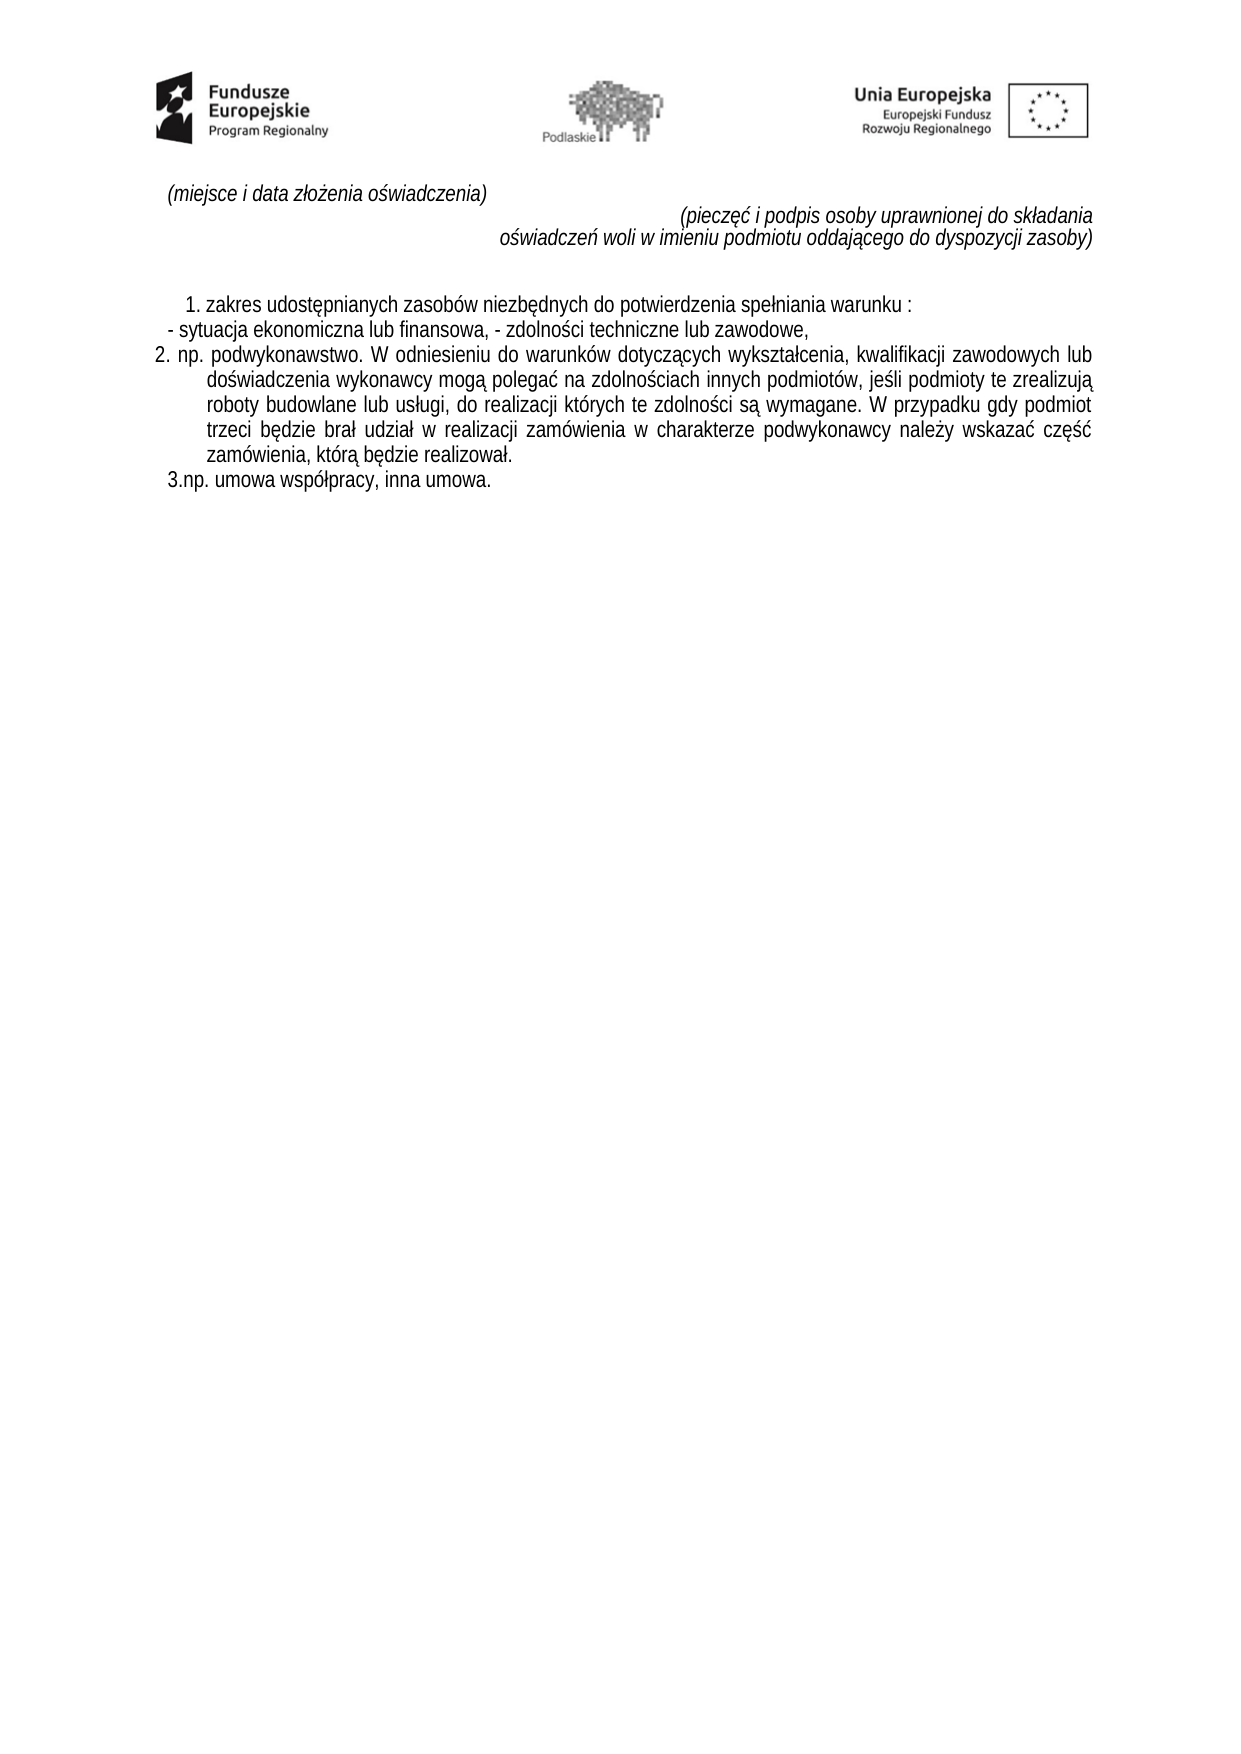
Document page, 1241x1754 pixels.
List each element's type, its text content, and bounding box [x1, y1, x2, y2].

text - sytuacja ekonomiczna lub finansowa, - zdolności techniczne lub zawodowe, [162, 318, 1093, 343]
text (miejsce i data złożenia oświadczenia) [162, 179, 1093, 206]
text 2. np. podwykonawstwo. W odniesieniu do warunków dotyczących wykształcenia, kwalifikacji zawodowych lub doświadczenia wykonawcy mogą polegać na zdolnościach innych podmiotów, jeśli podmioty te zrealizują roboty budowlane lub usługi, do realizacji których te zdolności są wymagane. W przypadku gdy podmiot trzeci będzie brał udział w realizacji zamówienia w charakterze podwykonawcy należy wskazać część zamówienia, którą będzie realizował. [148, 343, 1093, 468]
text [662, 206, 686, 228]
picture [147, 70, 1093, 147]
text 3.np. umowa współpracy, inna umowa. [162, 468, 1093, 493]
text oświadczeń woli w imieniu podmiotu oddającego do dyspozycji zasoby) [148, 228, 1089, 249]
text (pieczęć i podpis osoby uprawnionej do składania [683, 206, 1093, 228]
text 1. zakres udostępnianych zasobów niezbędnych do potwierdzenia spełniania warunku : [185, 293, 1093, 318]
